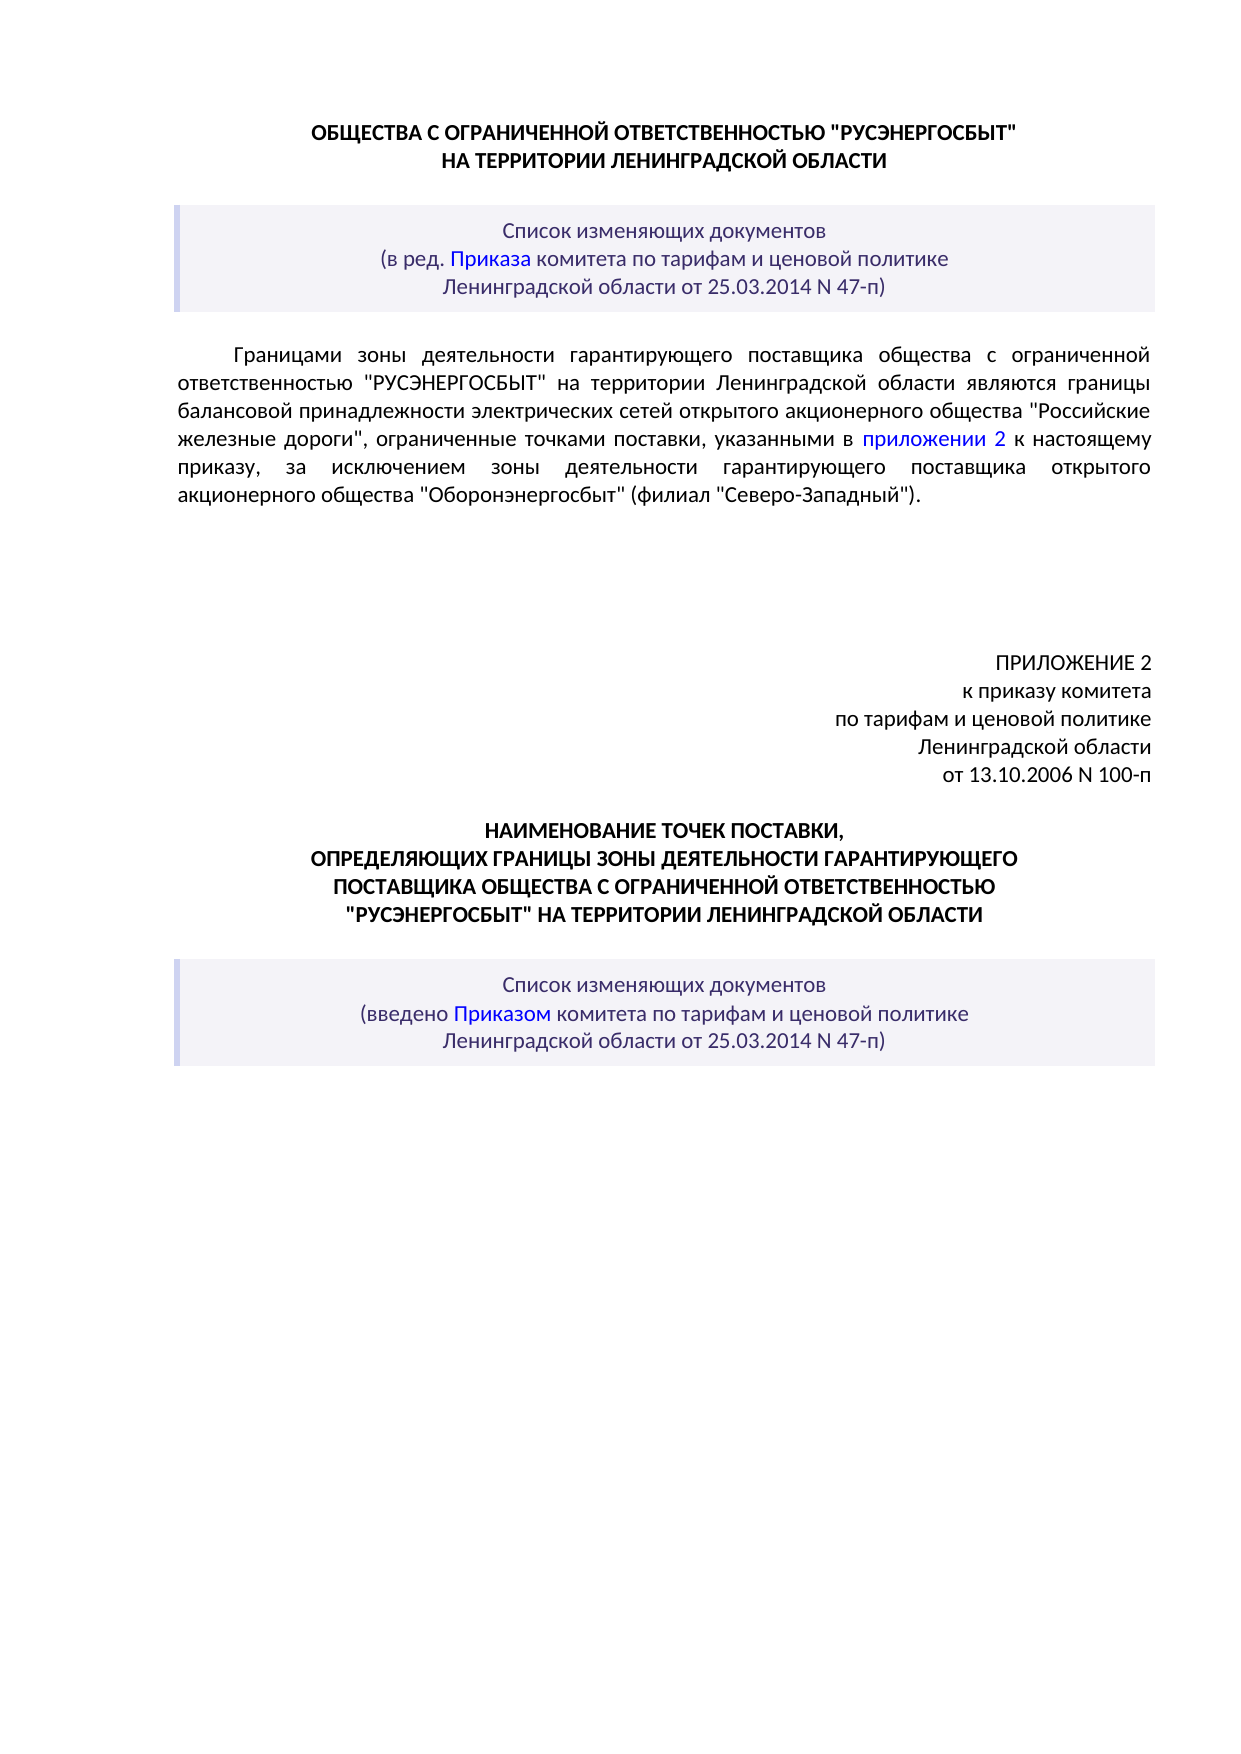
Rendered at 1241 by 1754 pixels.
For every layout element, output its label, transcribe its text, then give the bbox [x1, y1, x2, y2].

text от 13.10.2006 N 100-п [177, 760, 1152, 788]
title ОБЩЕСТВА С ОГРАНИЧЕННОЙ ОТВЕТСТВЕННОСТЬЮ "РУСЭНЕРГОСБЫТ" [177, 118, 1152, 146]
text по тарифам и ценовой политике [177, 704, 1152, 732]
text ПРИЛОЖЕНИЕ 2 [177, 648, 1152, 676]
text к приказу комитета [177, 676, 1152, 704]
table_header Список изменяющих документов (введено Приказом комитета по тарифам и ценовой политике Ленинградской области от 25.03.2014 N 47-п) [180, 959, 1149, 1066]
title ОПРЕДЕЛЯЮЩИХ ГРАНИЦЫ ЗОНЫ ДЕЯТЕЛЬНОСТИ ГАРАНТИРУЮЩЕГО [177, 844, 1152, 872]
title "РУСЭНЕРГОСБЫТ" НА ТЕРРИТОРИИ ЛЕНИНГРАДСКОЙ ОБЛАСТИ [177, 901, 1152, 928]
table_header Список изменяющих документов (в ред. Приказа комитета по тарифам и ценовой политике Ленинградской области от 25.03.2014 N 47-п) [180, 205, 1149, 312]
text Границами зоны деятельности гарантирующего поставщика общества с ограниченной ответственностью "РУСЭНЕРГОСБЫТ" на территории Ленинградской области являются границы балансовой принадлежности электрических сетей открытого акционерного общества "Российские железные дороги", ограниченные точками поставки, указанными в приложении 2 к настоящему приказу, за исключением зоны деятельности гарантирующего поставщика открытого акционерного общества "Оборонэнергосбыт" (филиал "Северо-Западный"). [177, 340, 1152, 508]
title НА ТЕРРИТОРИИ ЛЕНИНГРАДСКОЙ ОБЛАСТИ [177, 146, 1152, 174]
title НАИМЕНОВАНИЕ ТОЧЕК ПОСТАВКИ, [177, 816, 1152, 844]
text Ленинградской области [177, 732, 1152, 760]
title ПОСТАВЩИКА ОБЩЕСТВА С ОГРАНИЧЕННОЙ ОТВЕТСТВЕННОСТЬЮ [177, 872, 1152, 901]
